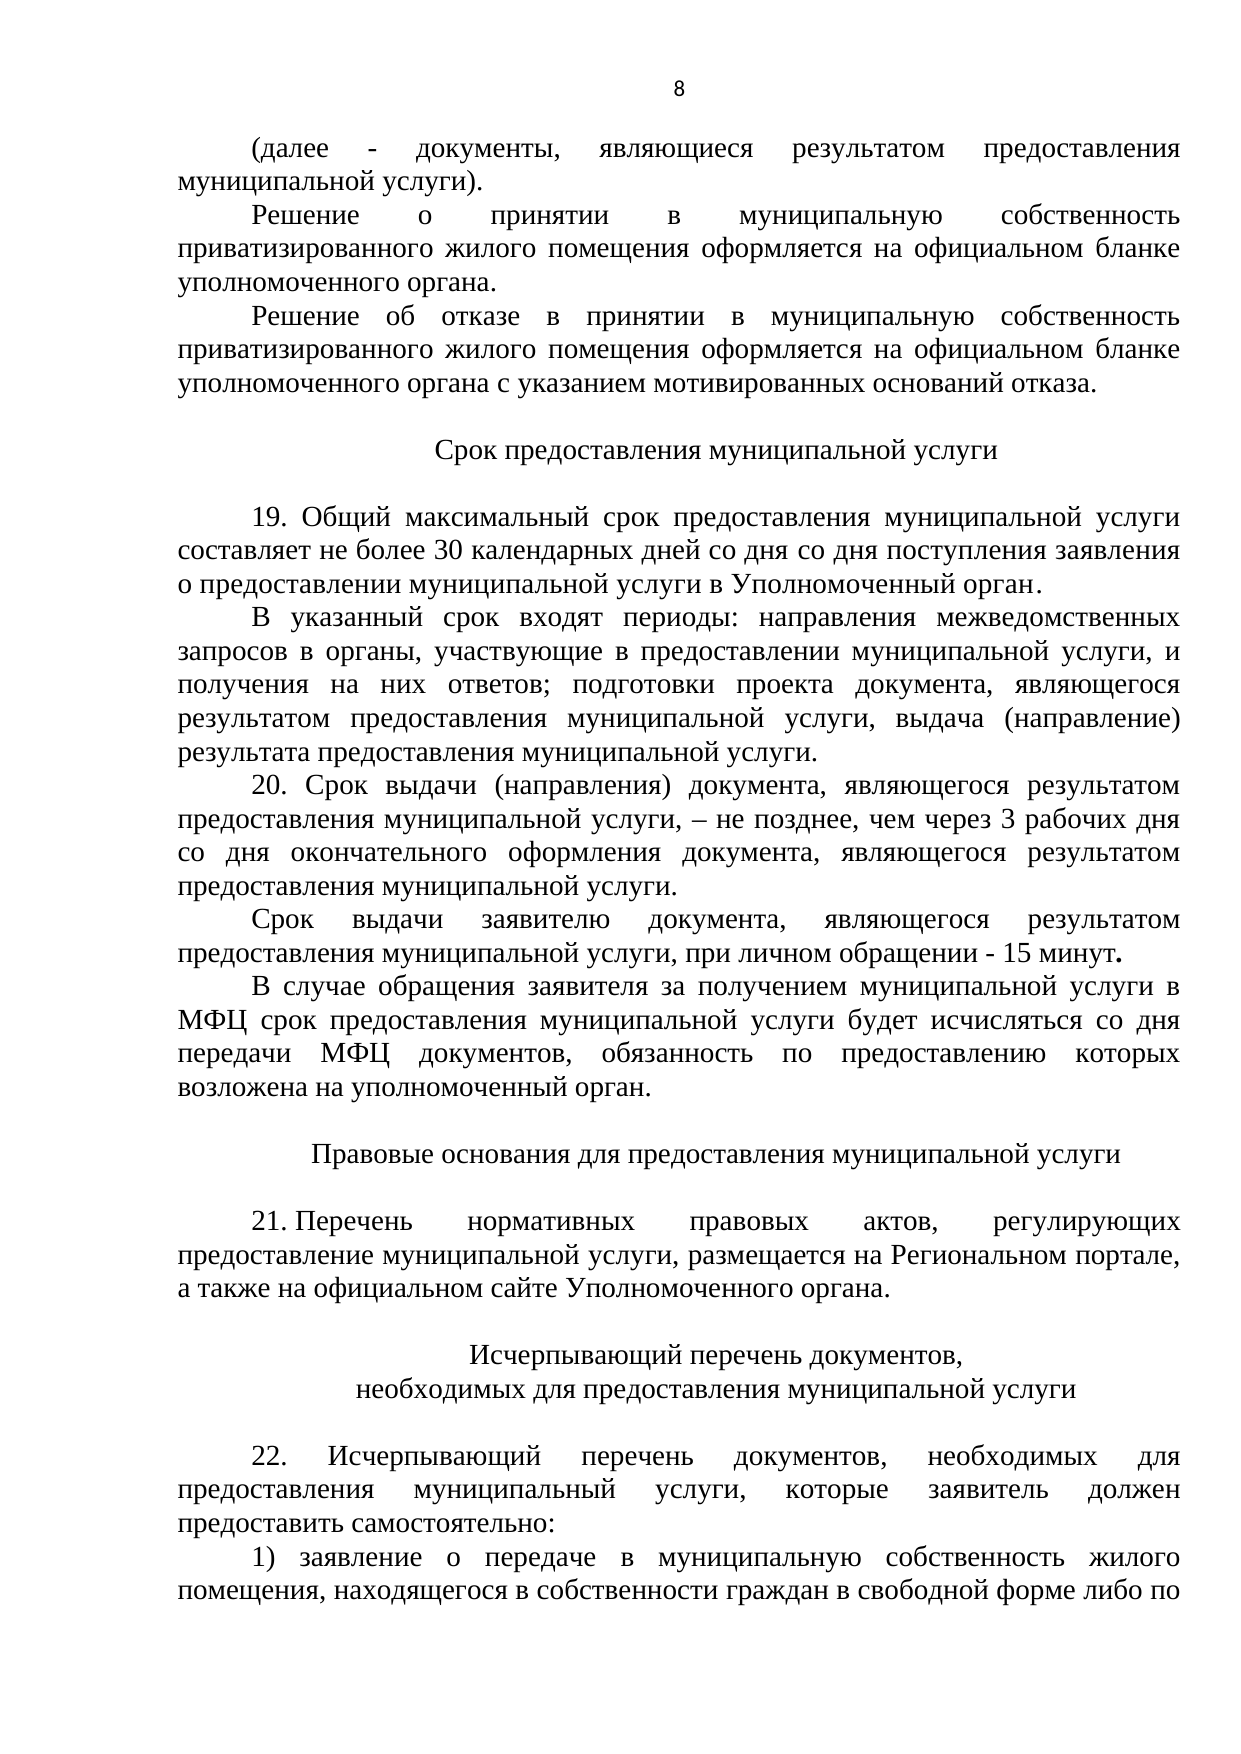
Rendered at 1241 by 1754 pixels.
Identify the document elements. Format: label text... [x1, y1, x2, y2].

text Исчерпывающий перечень документов, [177, 1337, 1181, 1371]
text необходимых для предоставления муниципальной услуги [177, 1371, 1181, 1404]
text Правовые основания для предоставления муниципальной услуги [177, 1136, 1181, 1170]
text В случае обращения заявителя за получением муниципальной услуги в МФЦ срок предоставления муниципальной услуги будет исчисляться со дня передачи МФЦ документов, обязанность по предоставлению которых возложена на уполномоченный орган. [177, 968, 1181, 1103]
text 19. Общий максимальный срок предоставления муниципальной услуги составляет не более 30 календарных дней со дня со дня поступления заявления о предоставлении муниципальной услуги в Уполномоченный орган. [177, 499, 1181, 599]
text Решение о принятии в муниципальную собственность приватизированного жилого помещения оформляется на официальном бланке уполномоченного органа. [177, 197, 1181, 298]
text Решение об отказе в принятии в муниципальную собственность приватизированного жилого помещения оформляется на официальном бланке уполномоченного органа с указанием мотивированных оснований отказа. [177, 298, 1181, 398]
list 22. Исчерпывающий перечень документов, необходимых для предоставления муниципальный услуги, которые заявитель должен предоставить самостоятельно: [177, 1438, 1181, 1539]
text Срок предоставления муниципальной услуги [177, 432, 1181, 465]
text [177, 1539, 1181, 1606]
text Срок выдачи заявителю документа, являющегося результатом предоставления муниципальной услуги, при личном обращении - 15 минут. [177, 901, 1181, 968]
text 21. Перечень нормативных правовых актов, регулирующих предоставление муниципальной услуги, размещается на Региональном портале, а также на официальном сайте Уполномоченного органа. [177, 1203, 1181, 1304]
text (далее - документы, являющиеся результатом предоставления муниципальной услуги). [177, 130, 1181, 197]
text В указанный срок входят периоды: направления межведомственных запросов в органы, участвующие в предоставлении муниципальной услуги, и получения на них ответов; подготовки проекта документа, являющегося результатом предоставления муниципальной услуги, выдача (направление) результата предоставления муниципальной услуги. [177, 599, 1181, 767]
list 20. Срок выдачи (направления) документа, являющегося результатом предоставления муниципальной услуги, – не позднее, чем через 3 рабочих дня со дня окончательного оформления документа, являющегося результатом предоставления муниципальной услуги. [177, 767, 1181, 901]
